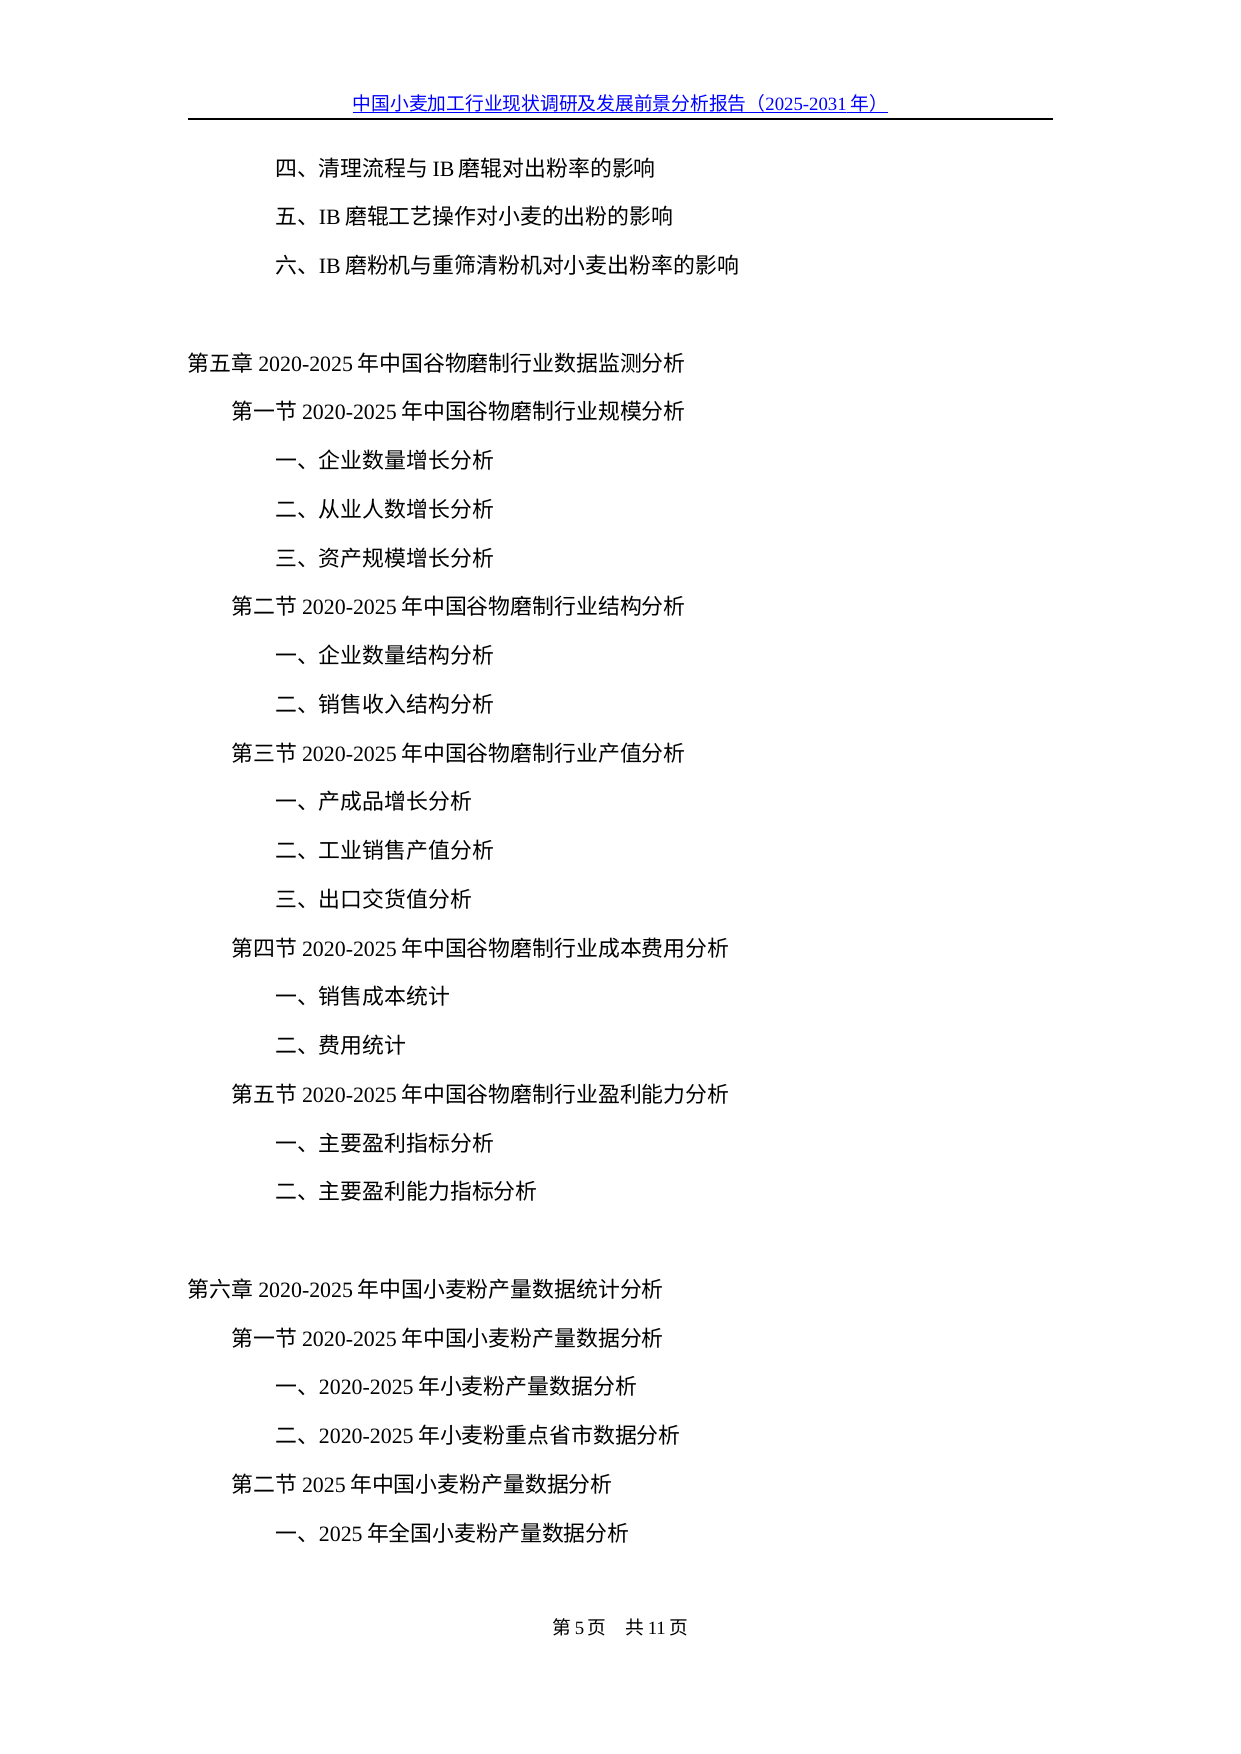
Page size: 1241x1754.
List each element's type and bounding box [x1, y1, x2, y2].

text [187, 150, 1053, 1548]
